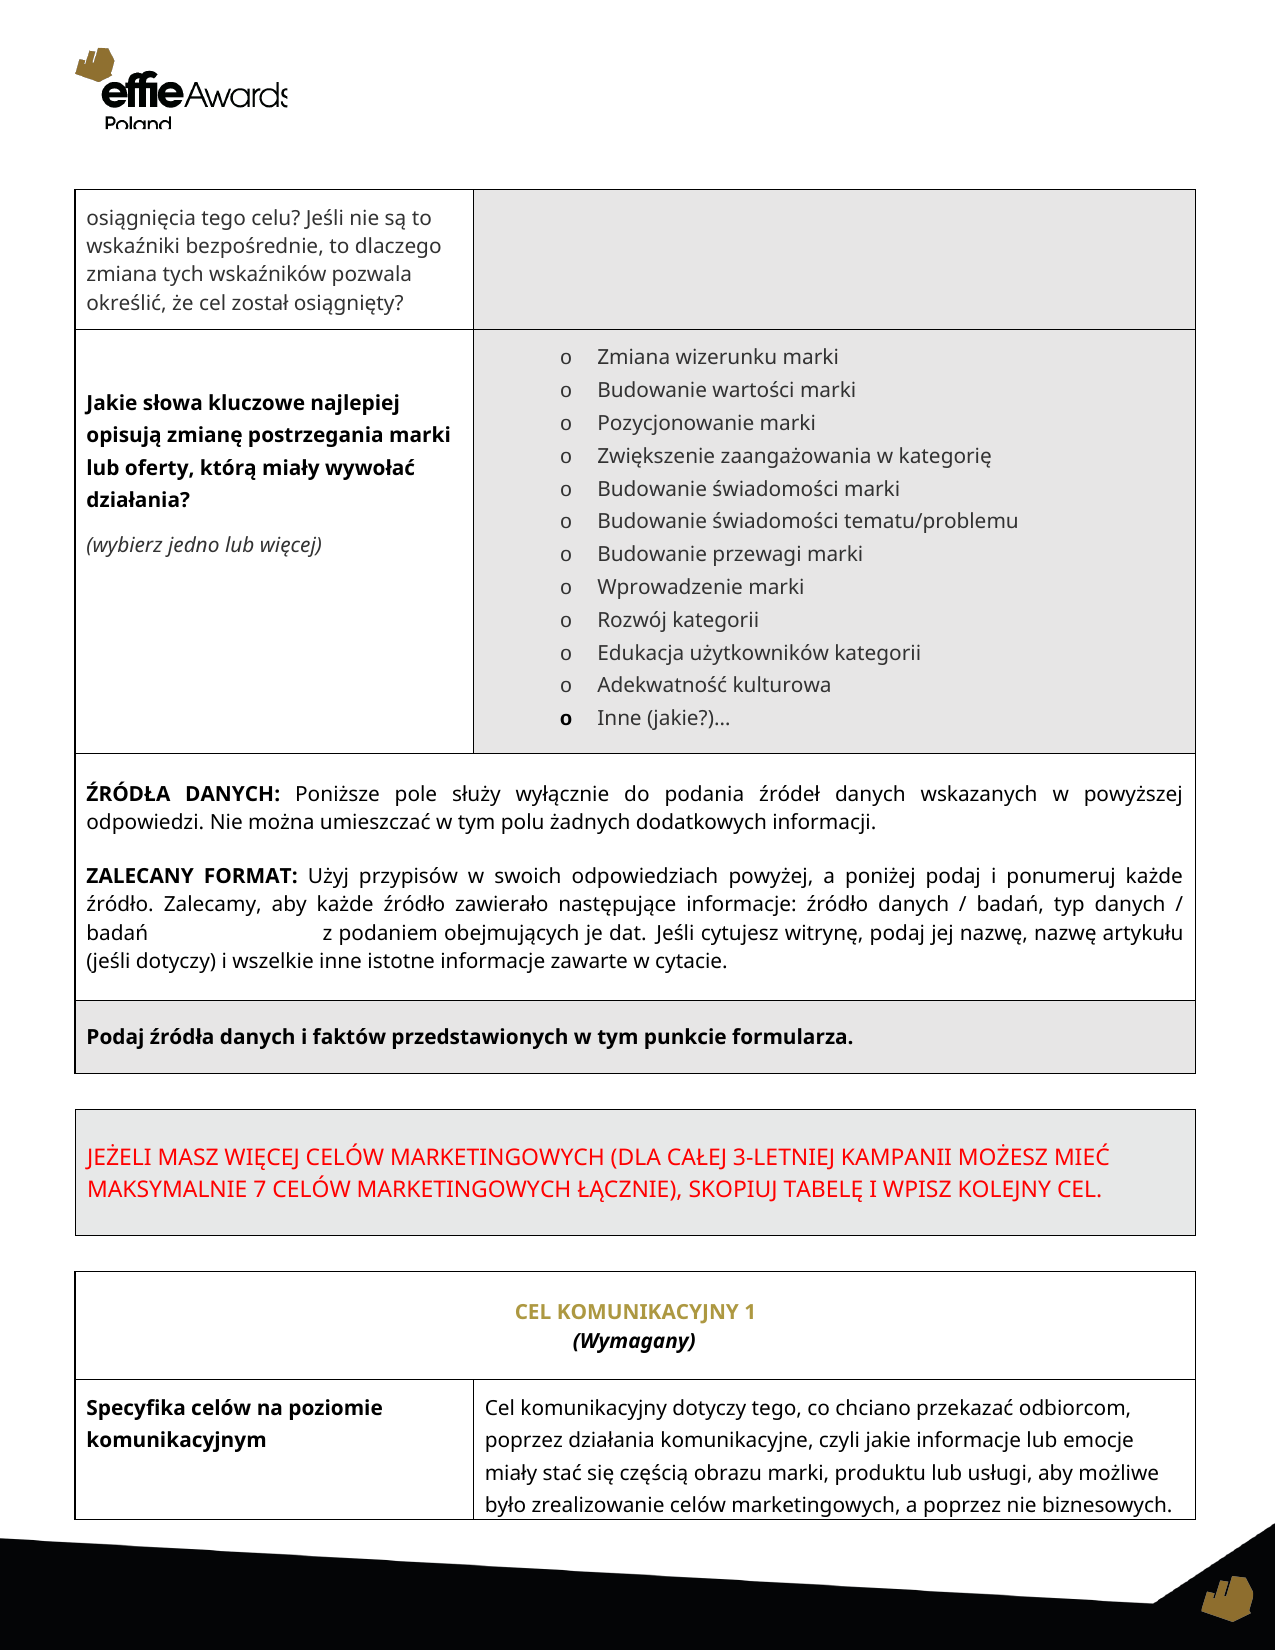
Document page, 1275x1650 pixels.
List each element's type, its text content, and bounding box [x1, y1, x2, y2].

table_header JEŻELI MASZ WIĘCEJ CELÓW MARKETINGOWYCH (DLA CAŁEJ 3-LETNIEJ KAMPANII MOŻESZ MIEĆ MAKSYMALNIE 7 CELÓW MARKETINGOWYCH ŁĄCZNIE), SKOPIUJ TABELĘ I WPISZ KOLEJNY CEL. [76, 1110, 1195, 1235]
table_cell Zmiana wizerunku marki Budowanie wartości marki Pozycjonowanie marki Zwiększenie zaangażowania w kategorię Budowanie świadomości marki Budowanie świadomości tematu/problemu Budowanie przewagi marki Wprowadzenie marki Rozwój kategorii Edukacja użytkowników kategorii Adekwatność kulturowa Inne (jakie?)… [474, 330, 1195, 753]
picture [75, 47, 288, 130]
table_cell ŹRÓDŁA DANYCH: Poniższe pole służy wyłącznie do podania źródeł danych wskazanych w powyższej odpowiedzi. Nie można umieszczać w tym polu żadnych dodatkowych informacji. ZALECANY FORMAT: Użyj przypisów w swoich odpowiedziach powyżej, a poniżej podaj i ponumeruj każde źródło. Zalecamy, aby każde źródło zawierało następujące informacje: źródło danych / badań, typ danych / badań z podaniem obejmujących je dat. Jeśli cytujesz witrynę, podaj jej nazwę, nazwę artykułu (jeśli dotyczy) i wszelkie inne istotne informacje zawarte w cytacie. [76, 754, 1195, 1000]
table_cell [76, 1380, 473, 1519]
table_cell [474, 190, 1195, 329]
picture [0, 1520, 1275, 1650]
table_cell Podaj źródła danych i faktów przedstawionych w tym punkcie formularza. [76, 1001, 1195, 1073]
table_cell Jakie słowa kluczowe najlepiej opisują zmianę postrzegania marki lub oferty, którą miały wywołać działania? (wybierz jedno lub więcej) [76, 330, 473, 753]
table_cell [474, 1380, 1195, 1519]
table_header CEL KOMUNIKACYJNY 1 (Wymagany) [76, 1272, 1195, 1379]
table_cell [76, 190, 473, 329]
